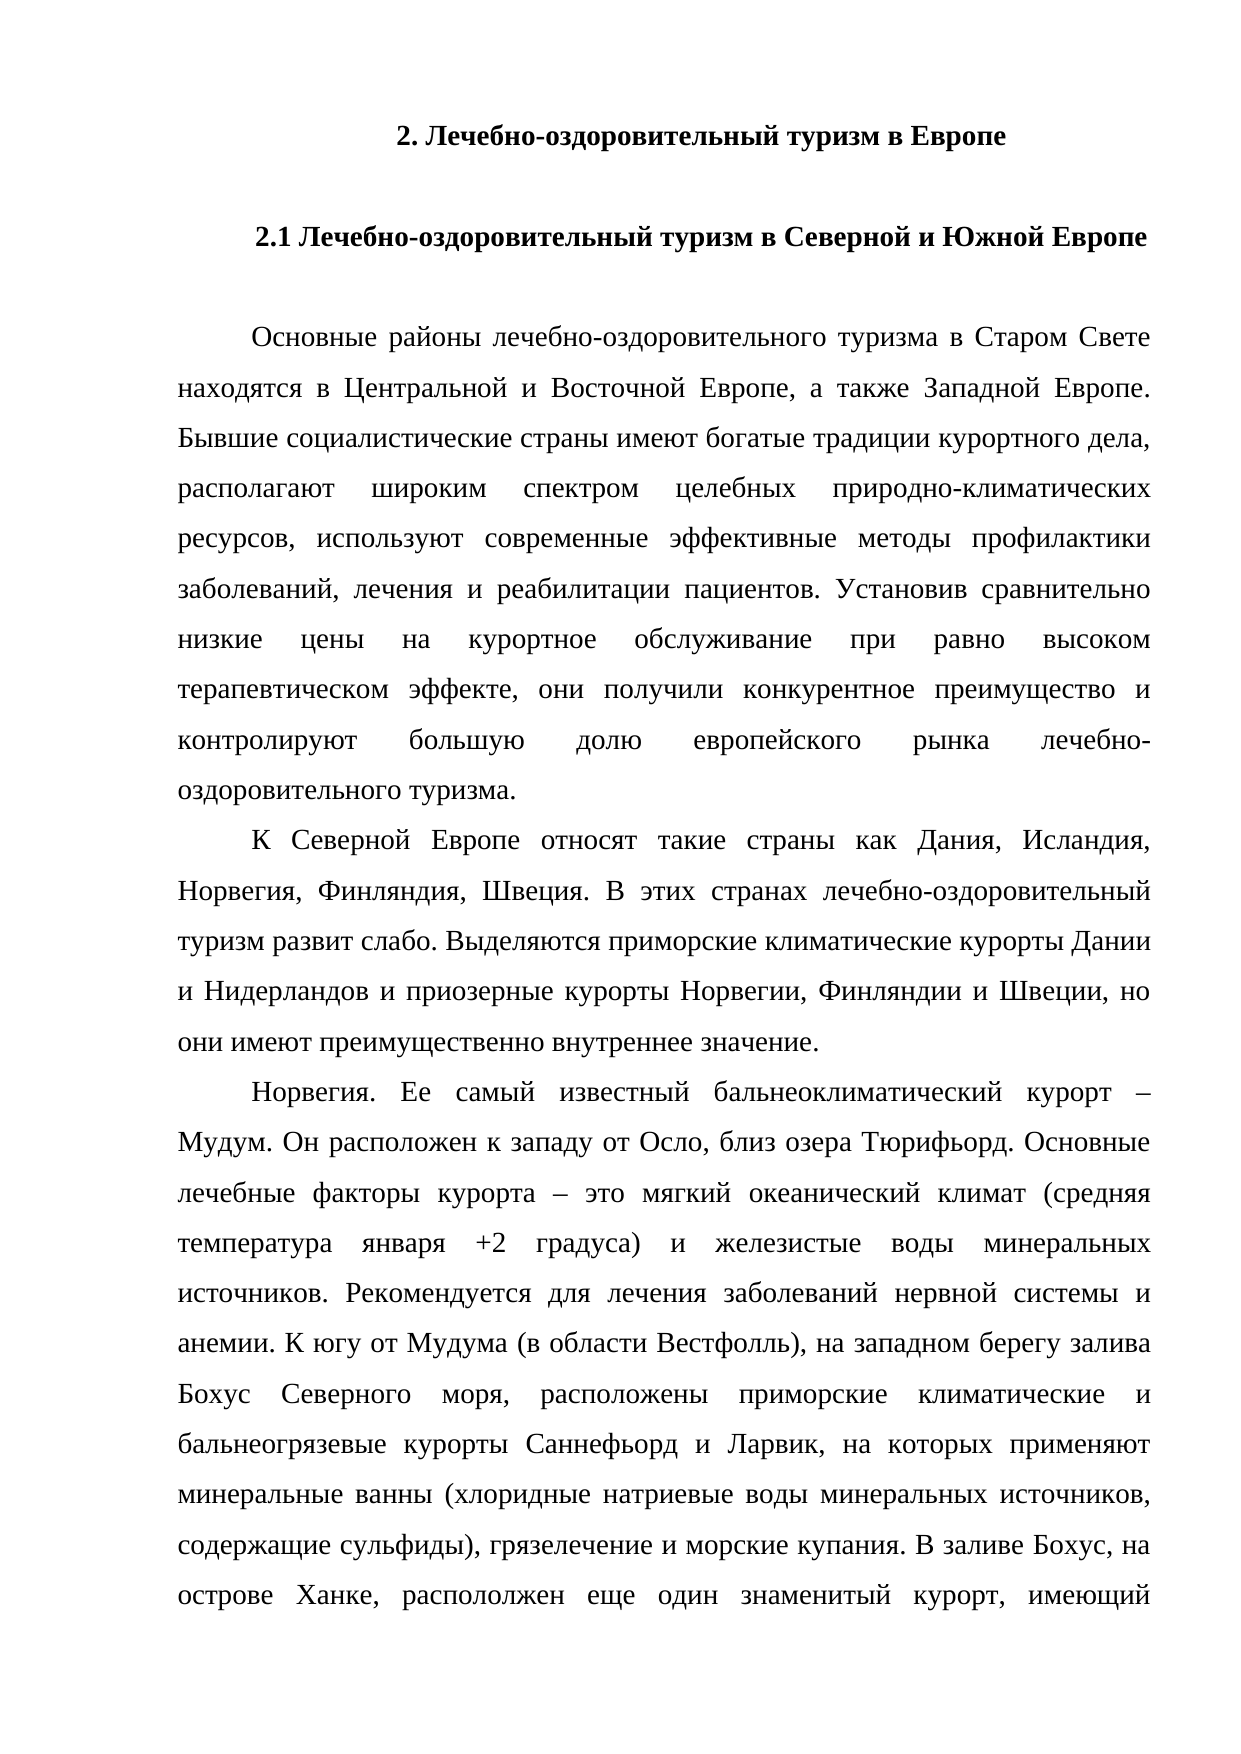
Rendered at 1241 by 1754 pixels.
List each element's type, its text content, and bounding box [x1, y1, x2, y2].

text 2. Лечебно-оздоровительный туризм в Европе [177, 118, 1152, 152]
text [177, 1074, 1152, 1611]
text К Северной Европе относят такие страны как Дания, Исландия, Норвегия, Финляндия, Швеция. В этих странах лечебно-оздоровительный туризм развит слабо. Выделяются приморские климатические курорты Дании и Нидерландов и приозерные курорты Норвегии, Финляндии и Швеции, но они имеют преимущественно внутреннее значение. [177, 822, 1152, 1057]
text 2.1 Лечебно-оздоровительный туризм в Северной и Южной Европе [177, 219, 1152, 252]
text Основные районы лечебно-оздоровительного туризма в Старом Свете находятся в Центральной и Восточной Европе, а также Западной Европе. Бывшие социалистические страны имеют богатые традиции курортного дела, располагают широким спектром целебных природно-климатических ресурсов, используют современные эффективные методы профилактики заболеваний, лечения и реабилитации пациентов. Установив сравнительно низкие цены на курортное обслуживание при равно высоком терапевтическом эффекте, они получили конкурентное преимущество и контролируют большую долю европейского рынка лечебно-оздоровительного туризма. [177, 319, 1152, 806]
